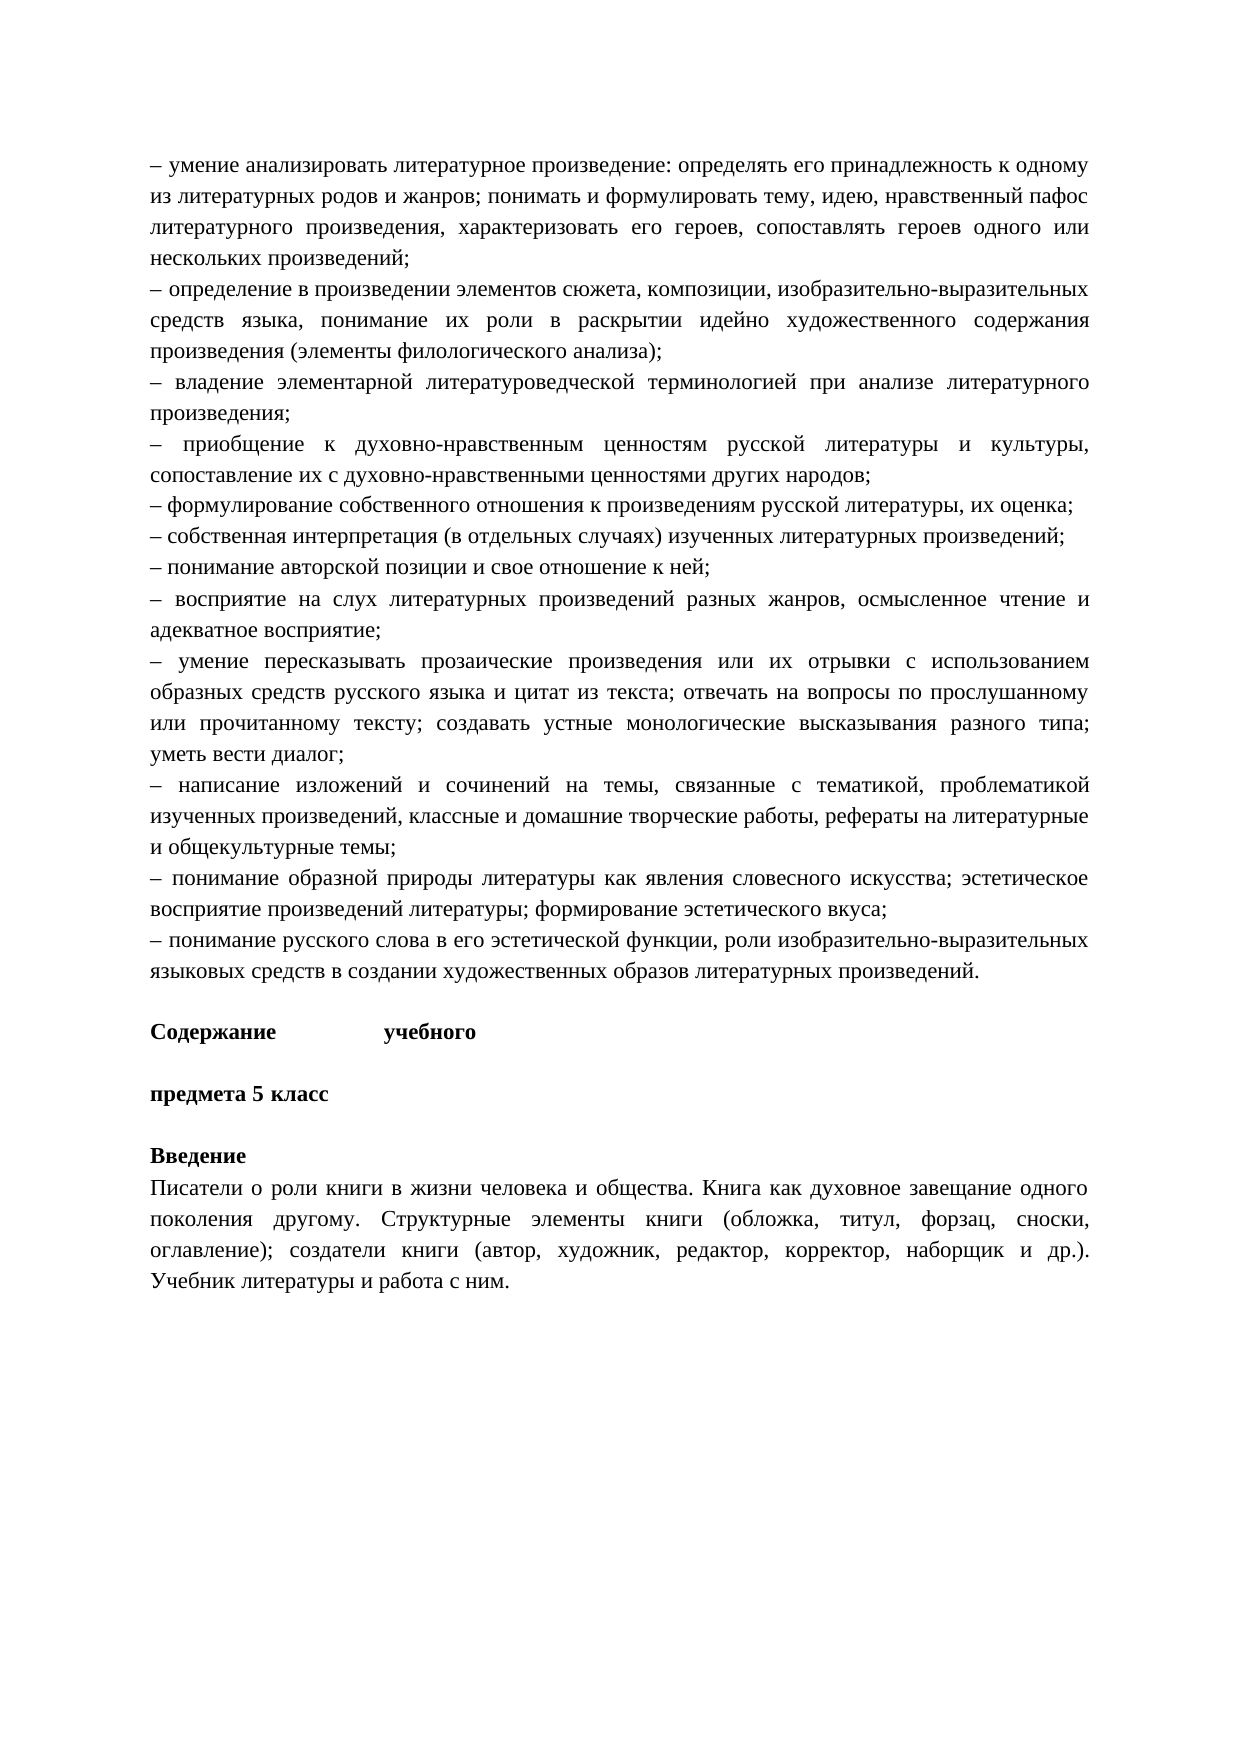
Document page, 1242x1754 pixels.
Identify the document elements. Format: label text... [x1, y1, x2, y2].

list определение в произведении элементов сюжета, композиции, изобразительно-выразительных средств языка, понимание их роли в раскрытии идейно художественного содержания произведения (элементы филологического анализа); [150, 275, 1090, 363]
list восприятие на слух литературных произведений разных жанров, осмысленное чтение и адекватное восприятие; [150, 584, 1090, 642]
list владение элементарной литературоведческой терминологией при анализе литературного произведения; [150, 368, 1089, 425]
text Писатели о роли книги в жизни человека и общества. Книга как духовное завещание одного поколения другому. Структурные элементы книги (обложка, титул, форзац, сноски, оглавление); создатели книги (автор, художник, редактор, корректор, наборщик и др.). Учебник литературы и работа с ним. [150, 1174, 1090, 1293]
list формулирование собственного отношения к произведениям русской литературы, их оценка; [150, 492, 1158, 518]
list умение анализировать литературное произведение: определять его принадлежность к одному из литературных родов и жанров; понимать и формулировать тему, идею, нравственный пафос литературного произведения, характеризовать его героев, сопоставлять героев одного или нескольких произведений; [150, 151, 1090, 270]
list понимание авторской позиции и свое отношение к ней; [150, 553, 1158, 580]
list понимание русского слова в его эстетической функции, роли изобразительно-выразительных языковых средств в создании художественных образов литературных произведений. [150, 926, 1090, 983]
list умение пересказывать прозаические произведения или их отрывки с использованием образных средств русского языка и цитат из текста; отвечать на вопросы по прослушанному или прочитанному тексту; создавать устные монологические высказывания разного типа; уметь вести диалог; [150, 647, 1090, 766]
list написание изложений и сочинений на темы, связанные с тематикой, проблематикой изученных произведений, классные и домашние творческие работы, рефераты на литературные и общекультурные темы; [150, 771, 1090, 859]
text Введение [150, 1142, 1158, 1169]
subtitle Содержание учебного предмета 5 класс [150, 1018, 476, 1107]
list приобщение к духовно-нравственным ценностям русской литературы и культуры, сопоставление их с духовно-нравственными ценностями других народов; [150, 430, 1089, 487]
list собственная интерпретация (в отдельных случаях) изученных литературных произведений; [150, 522, 1158, 548]
list понимание образной природы литературы как явления словесного искусства; эстетическое восприятие произведений литературы; формирование эстетического вкуса; [150, 864, 1090, 921]
